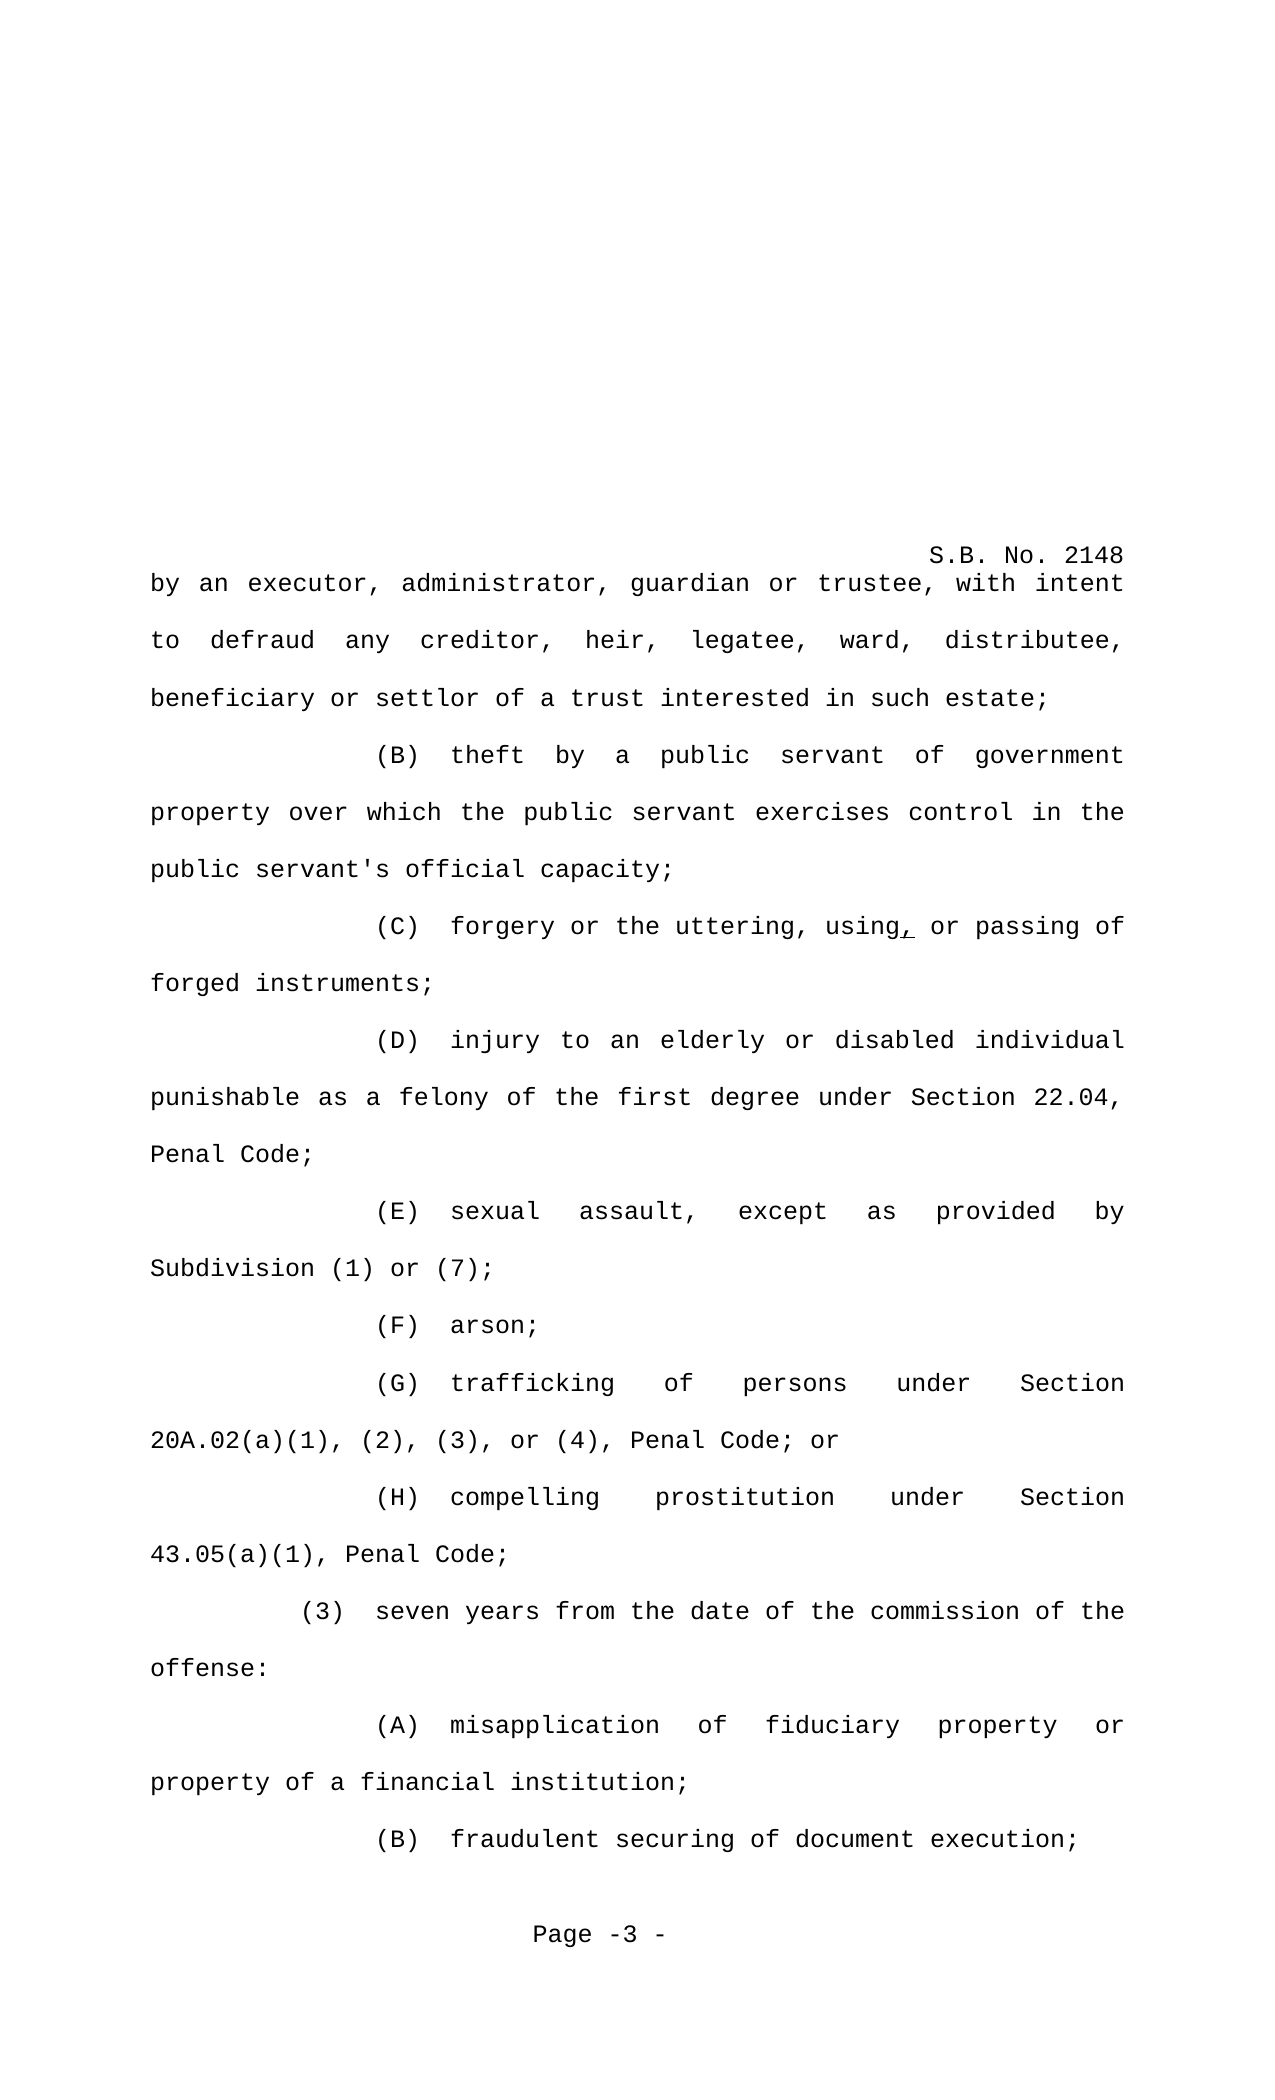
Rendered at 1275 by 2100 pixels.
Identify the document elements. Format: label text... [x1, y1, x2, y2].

text (H) compelling prostitution under Section 43.05(a)(1), Penal Code; [150, 1484, 1125, 1570]
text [150, 571, 1125, 713]
text (D) injury to an elderly or disabled individual punishable as a felony of the first degree under Section 22.04, Penal Code; [150, 1027, 1125, 1170]
text (C) forgery or the uttering, using, or passing of forged instruments; [150, 913, 1125, 999]
text (B) theft by a public servant of government property over which the public servant exercises control in the public servant's official capacity; [150, 742, 1125, 885]
text (B) fraudulent securing of document execution; [150, 1827, 1125, 1855]
text (F) arson; [150, 1313, 1125, 1341]
text (E) sexual assault, except as provided by Subdivision (1) or (7); [150, 1199, 1125, 1284]
text (G) trafficking of persons under Section 20A.02(a)(1), (2), (3), or (4), Penal Code; or [150, 1370, 1125, 1456]
text (3) seven years from the date of the commission of the offense: [150, 1598, 1125, 1684]
text (A) misapplication of fiduciary property or property of a financial institution; [150, 1712, 1125, 1798]
